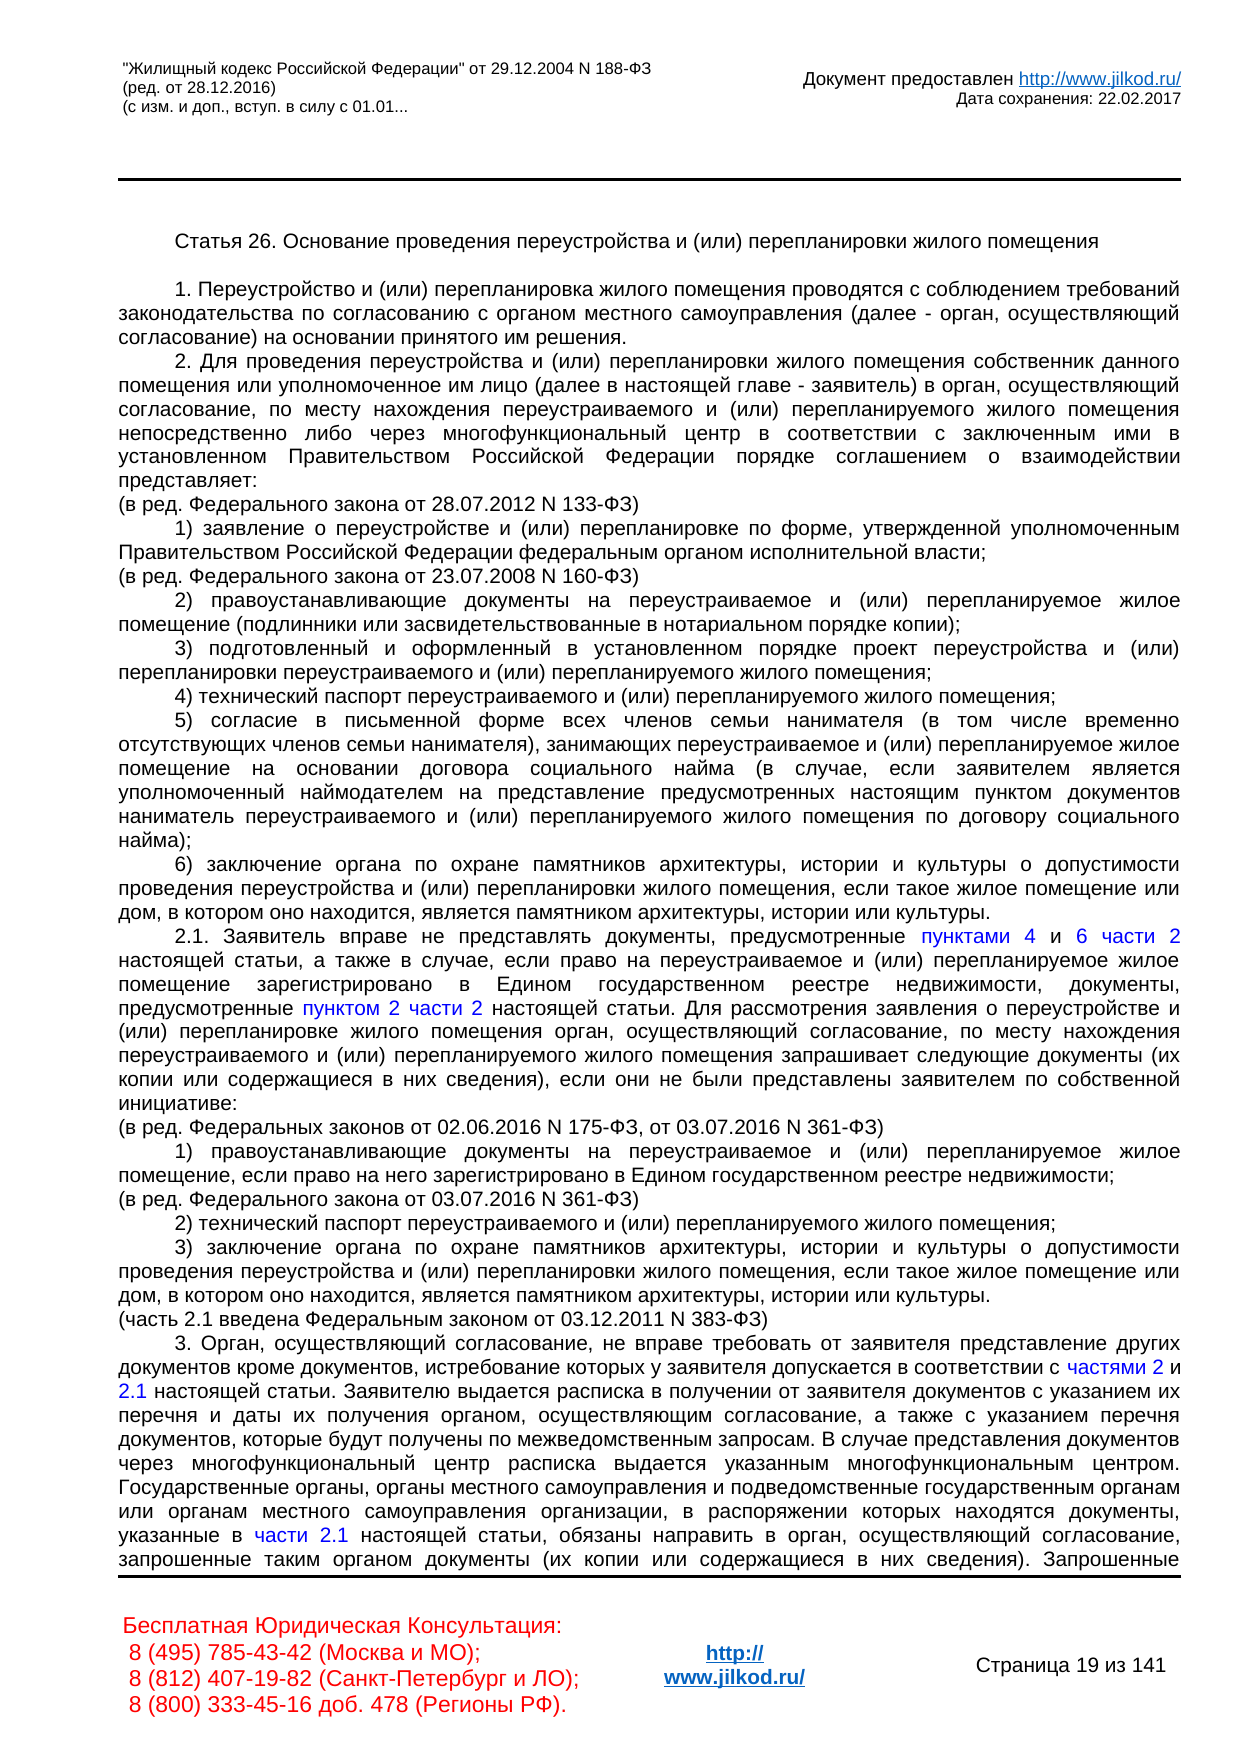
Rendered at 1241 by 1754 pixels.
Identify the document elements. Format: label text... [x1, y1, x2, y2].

text 1) заявление о переустройстве и (или) перепланировке по форме, утвержденной уполномоченным Правительством Российской Федерации федеральным органом исполнительной власти; [118, 516, 1181, 564]
text (часть 2.1 введена Федеральным законом от 03.12.2011 N 383-ФЗ) [118, 1307, 1181, 1331]
text 5) согласие в письменной форме всех членов семьи нанимателя (в том числе временно отсутствующих членов семьи нанимателя), занимающих переустраиваемое и (или) перепланируемое жилое помещение на основании договора социального найма (в случае, если заявителем является уполномоченный наймодателем на представление предусмотренных настоящим пунктом документов наниматель переустраиваемого и (или) перепланируемого жилого помещения по договору социального найма); [118, 708, 1181, 852]
text (в ред. Федеральных законов от 02.06.2016 N 175-ФЗ, от 03.07.2016 N 361-ФЗ) [118, 1115, 1181, 1139]
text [118, 1331, 1181, 1570]
text Статья 26. Основание проведения переустройства и (или) перепланировки жилого помещения [118, 229, 1181, 253]
text 1. Переустройство и (или) перепланировка жилого помещения проводятся с соблюдением требований законодательства по согласованию с органом местного самоуправления (далее - орган, осуществляющий согласование) на основании принятого им решения. [118, 277, 1181, 348]
text (в ред. Федерального закона от 28.07.2012 N 133-ФЗ) [118, 492, 1181, 516]
text (в ред. Федерального закона от 03.07.2016 N 361-ФЗ) [118, 1187, 1181, 1211]
text 2) технический паспорт переустраиваемого и (или) перепланируемого жилого помещения; [118, 1211, 1181, 1235]
text 6) заключение органа по охране памятников архитектуры, истории и культуры о допустимости проведения переустройства и (или) перепланировки жилого помещения, если такое жилое помещение или дом, в котором оно находится, является памятником архитектуры, истории или культуры. [118, 852, 1181, 923]
text 2. Для проведения переустройства и (или) перепланировки жилого помещения собственник данного помещения или уполномоченное им лицо (далее в настоящей главе - заявитель) в орган, осуществляющий согласование, по месту нахождения переустраиваемого и (или) перепланируемого жилого помещения непосредственно либо через многофункциональный центр в соответствии с заключенным ими в установленном Правительством Российской Федерации порядке соглашением о взаимодействии представляет: [118, 348, 1181, 492]
text 1) правоустанавливающие документы на переустраиваемое и (или) перепланируемое жилое помещение, если право на него зарегистрировано в Едином государственном реестре недвижимости; [118, 1139, 1181, 1187]
text 3) заключение органа по охране памятников архитектуры, истории и культуры о допустимости проведения переустройства и (или) перепланировки жилого помещения, если такое жилое помещение или дом, в котором оно находится, является памятником архитектуры, истории или культуры. [118, 1235, 1181, 1307]
text 4) технический паспорт переустраиваемого и (или) перепланируемого жилого помещения; [118, 684, 1181, 708]
text 2.1. Заявитель вправе не представлять документы, предусмотренные пунктами 4 и 6 части 2 настоящей статьи, а также в случае, если право на переустраиваемое и (или) перепланируемое жилое помещение зарегистрировано в Едином государственном реестре недвижимости, документы, предусмотренные пунктом 2 части 2 настоящей статьи. Для рассмотрения заявления о переустройстве и (или) перепланировке жилого помещения орган, осуществляющий согласование, по месту нахождения переустраиваемого и (или) перепланируемого жилого помещения запрашивает следующие документы (их копии или содержащиеся в них сведения), если они не были представлены заявителем по собственной инициативе: [118, 923, 1181, 1115]
text (в ред. Федерального закона от 23.07.2008 N 160-ФЗ) [118, 564, 1181, 588]
text 3) подготовленный и оформленный в установленном порядке проект переустройства и (или) перепланировки переустраиваемого и (или) перепланируемого жилого помещения; [118, 636, 1181, 684]
text 2) правоустанавливающие документы на переустраиваемое и (или) перепланируемое жилое помещение (подлинники или засвидетельствованные в нотариальном порядке копии); [118, 588, 1181, 636]
